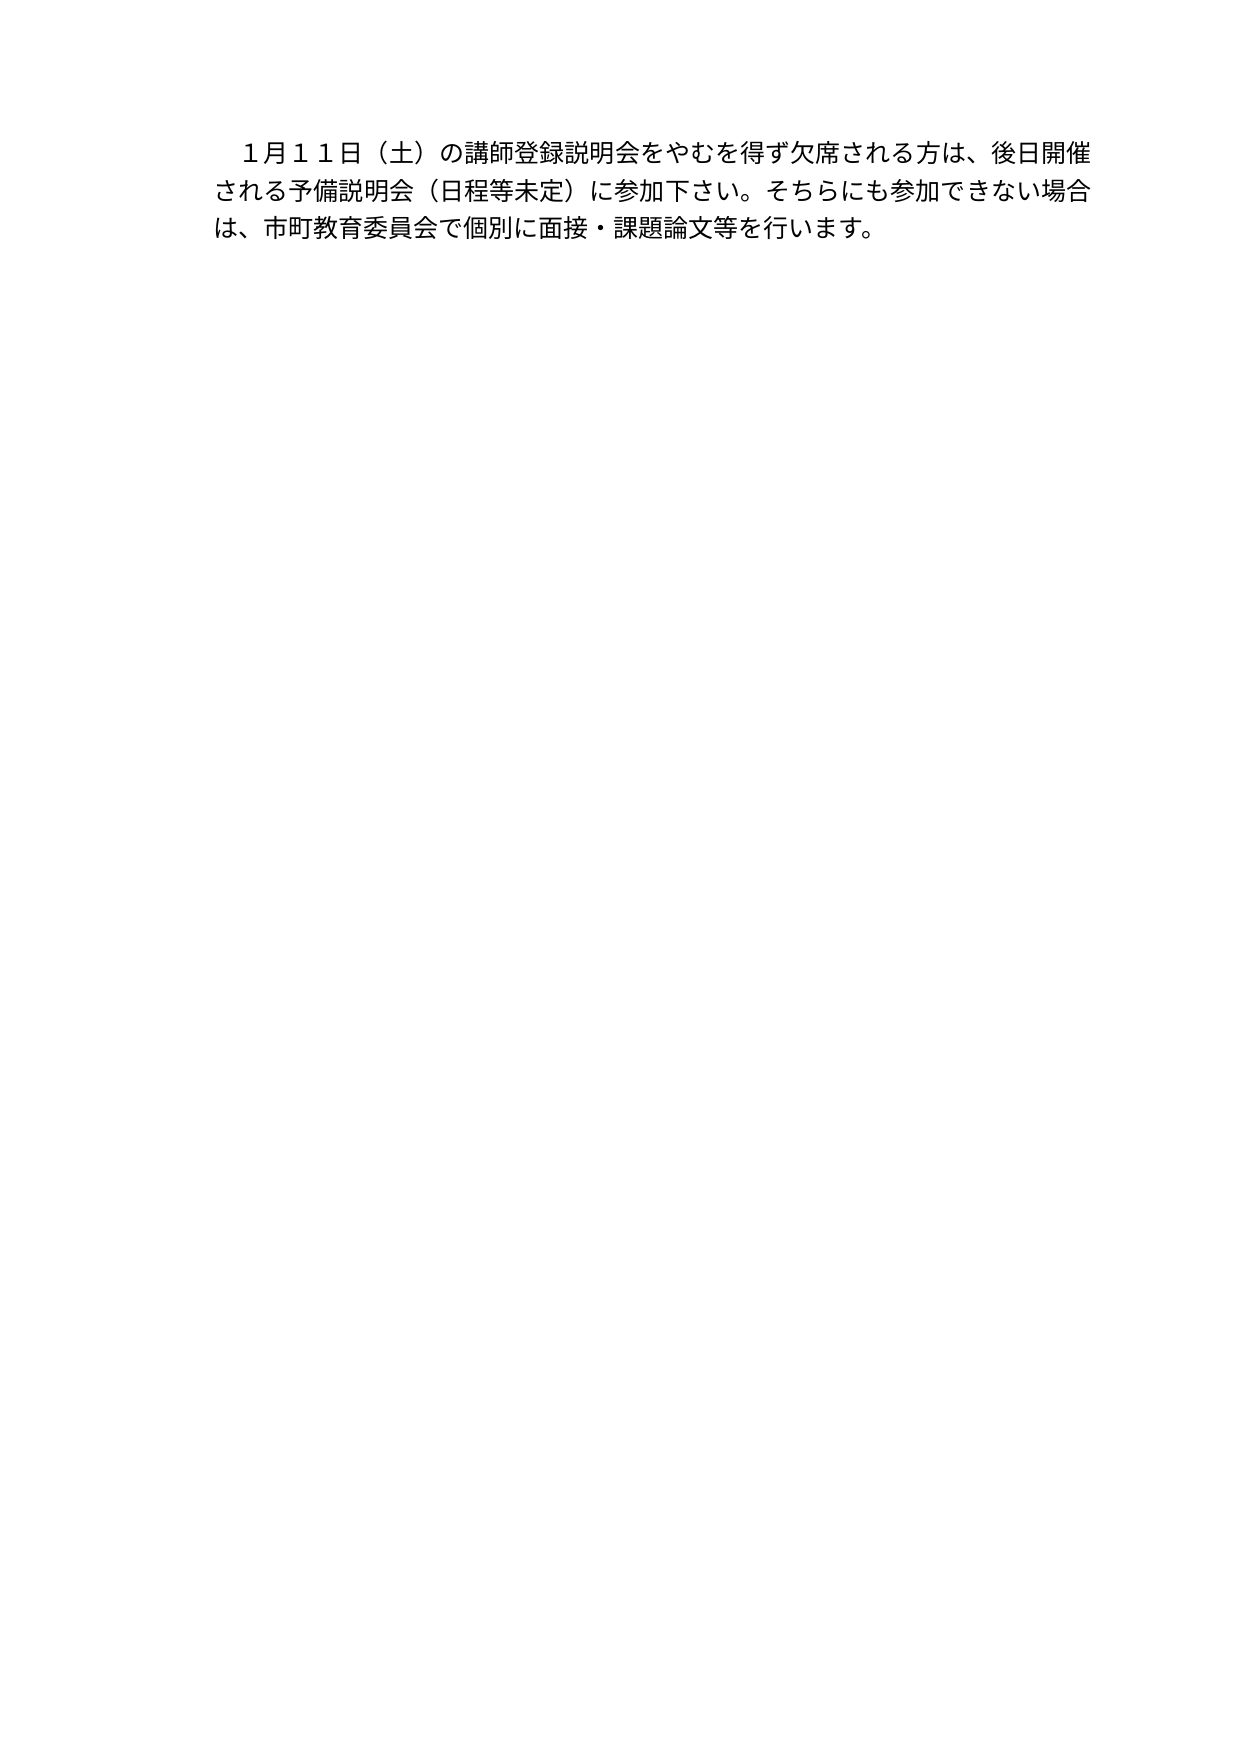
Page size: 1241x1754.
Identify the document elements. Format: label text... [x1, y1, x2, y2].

text １月１１日（土）の講師登録説明会をやむを得ず欠席される方は、後日開催される予備説明会（日程等未定）に参加下さい。そちらにも参加できない場合は、市町教育委員会で個別に面接・課題論文等を行います。 [213, 133, 1092, 245]
